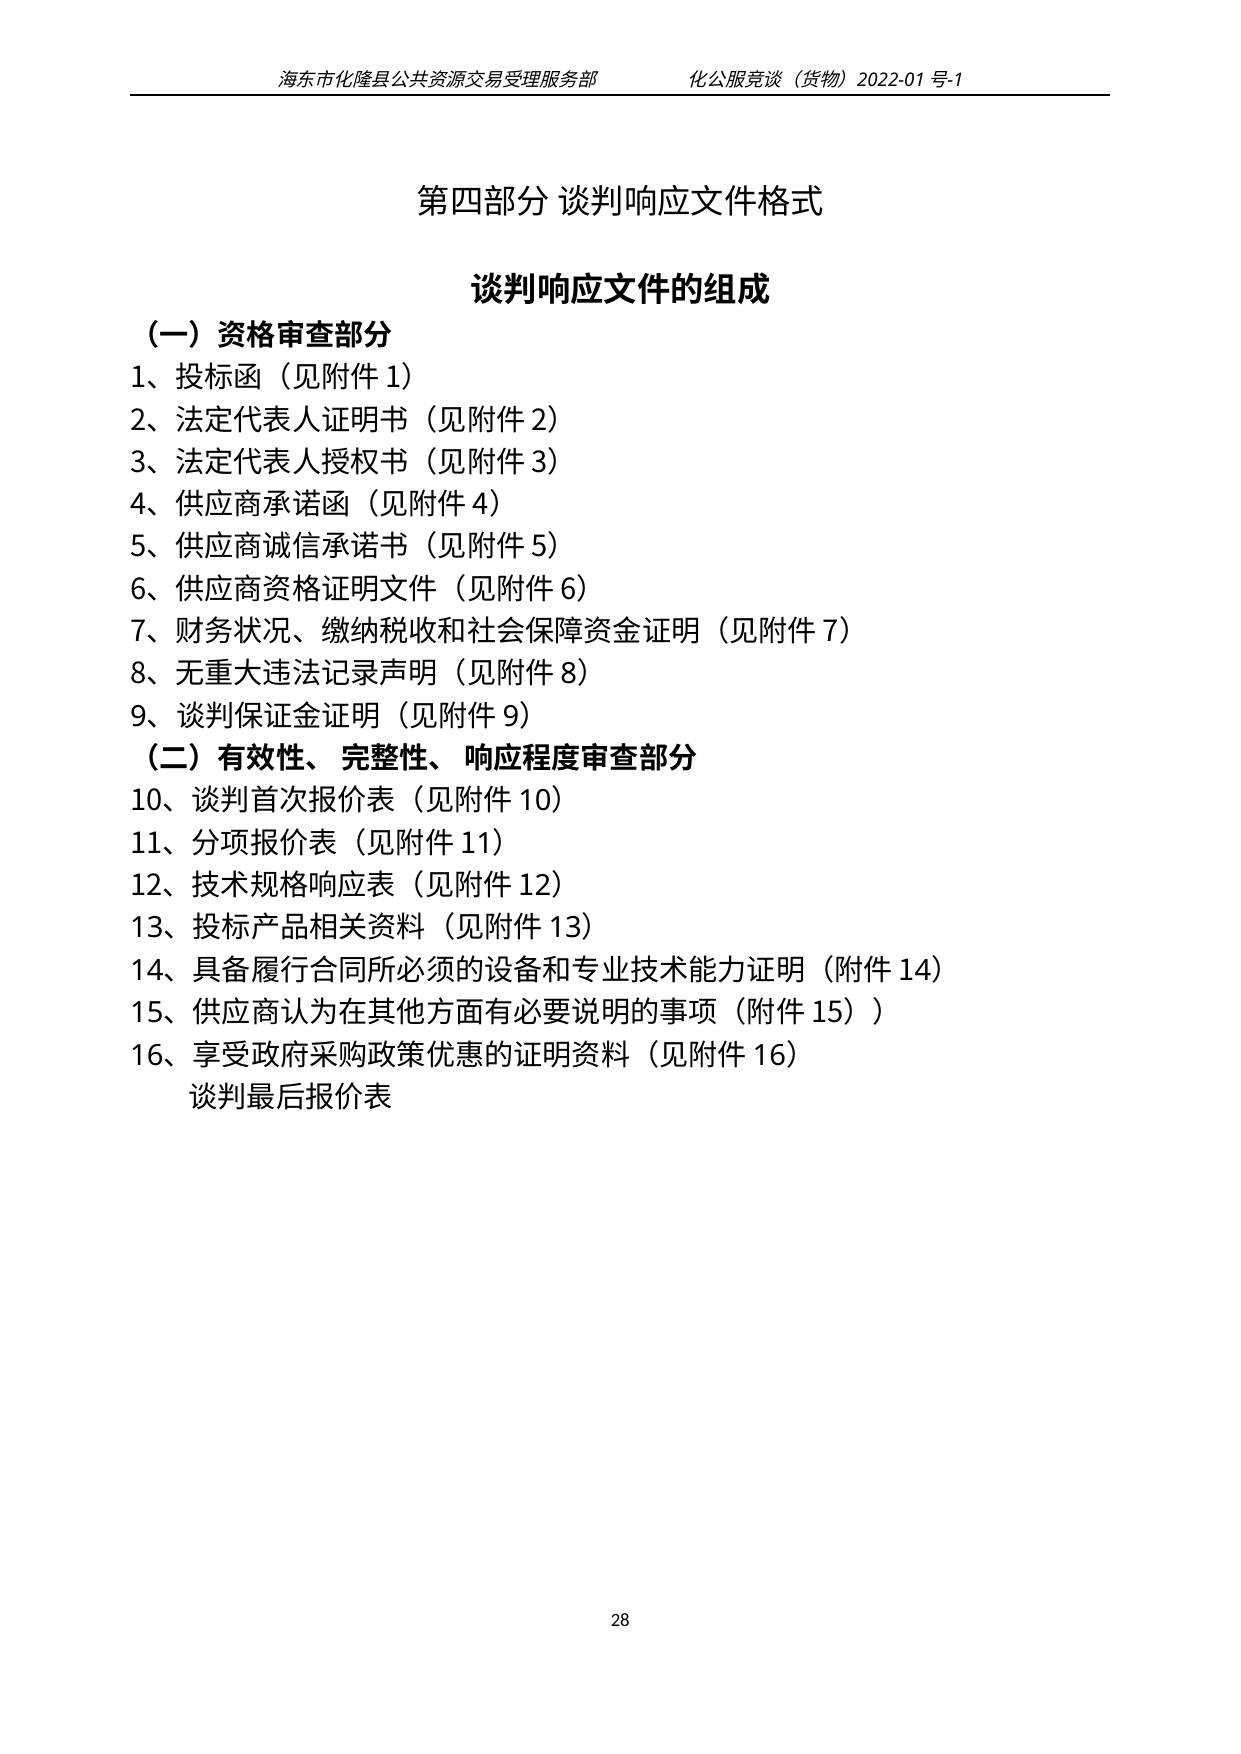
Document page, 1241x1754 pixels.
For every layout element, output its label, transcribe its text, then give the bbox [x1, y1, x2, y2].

text 15、供应商认为在其他方面有必要说明的事项（附件15）） [130, 989, 1110, 1031]
text （二）有效性、 完整性、 响应程度审查部分 [130, 734, 1110, 777]
text 12、技术规格响应表（见附件12） [130, 862, 1110, 904]
text 7、财务状况、缴纳税收和社会保障资金证明（见附件7） [130, 607, 1110, 650]
text （一）资格审查部分 [130, 311, 1110, 354]
text 2、法定代表人证明书（见附件2） [130, 396, 1110, 438]
text 14、具备履行合同所必须的设备和专业技术能力证明（附件14） [130, 946, 1110, 989]
text 10、谈判首次报价表（见附件10） [130, 777, 1110, 819]
text 16、享受政府采购政策优惠的证明资料（见附件16） [130, 1031, 1110, 1074]
text 13、投标产品相关资料（见附件13） [130, 904, 1110, 946]
text 6、供应商资格证明文件（见附件6） [130, 565, 1110, 607]
text 第四部分 谈判响应文件格式 [130, 175, 1110, 223]
text 谈判响应文件的组成 [130, 263, 1110, 311]
text 谈判最后报价表 [130, 1074, 1110, 1116]
text 8、无重大违法记录声明（见附件8） [130, 650, 1110, 692]
text 5、供应商诚信承诺书（见附件5） [130, 523, 1110, 565]
text 11、分项报价表（见附件11） [130, 819, 1110, 862]
text 4、供应商承诺函（见附件4） [130, 481, 1110, 523]
text 9、谈判保证金证明（见附件9） [130, 692, 1110, 734]
text 1、投标函（见附件1） [130, 354, 1110, 396]
text 3、法定代表人授权书（见附件3） [130, 438, 1110, 481]
